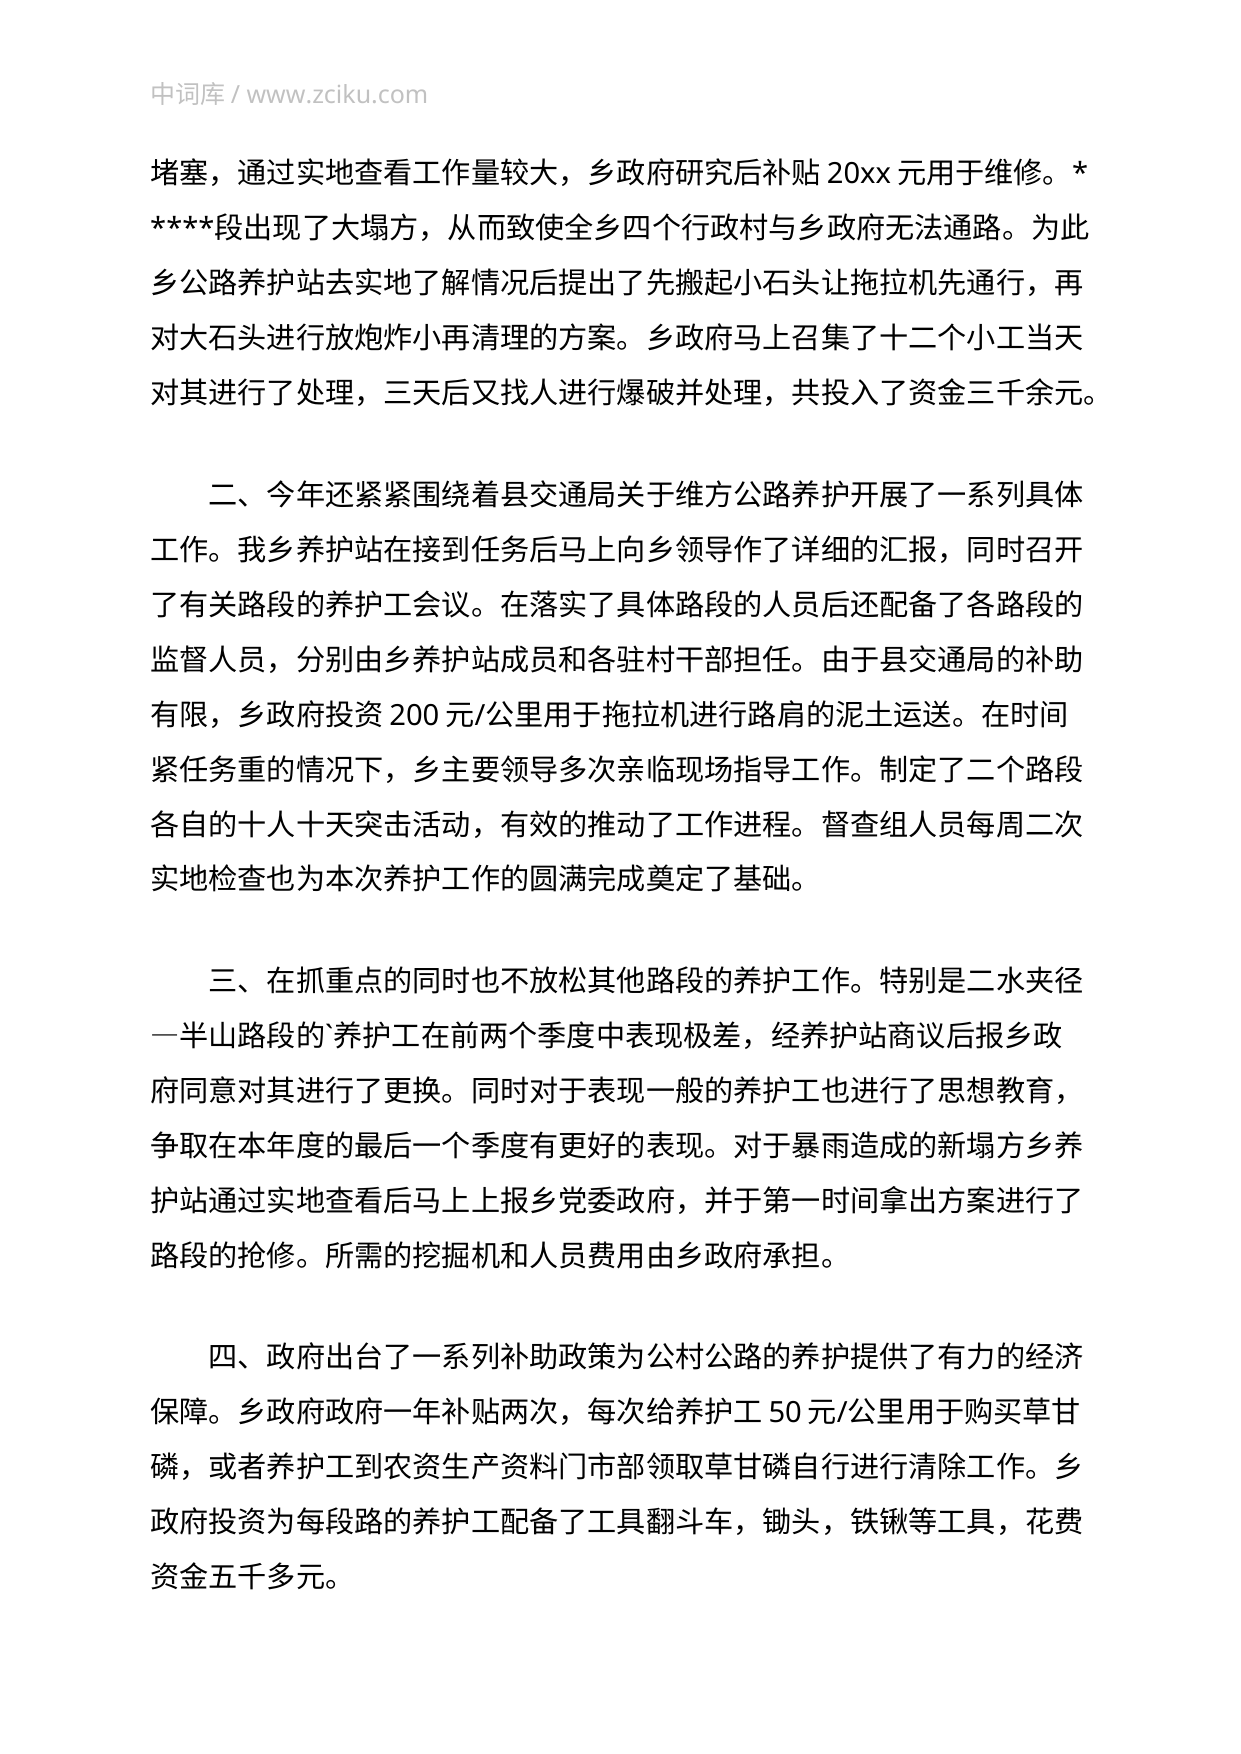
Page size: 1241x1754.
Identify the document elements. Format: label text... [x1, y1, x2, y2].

text 三、在抓重点的同时也不放松其他路段的养护工作。特别是二水夹径—半山路段的`养护工在前两个季度中表现极差，经养护站商议后报乡政府同意对其进行了更换。同时对于表现一般的养护工也进行了思想教育，争取在本年度的最后一个季度有更好的表现。对于暴雨造成的新塌方乡养护站通过实地查看后马上上报乡党委政府，并于第一时间拿出方案进行了路段的抢修。所需的挖掘机和人员费用由乡政府承担。 [150, 958, 1090, 1274]
text 四、政府出台了一系列补助政策为公村公路的养护提供了有力的经济保障。乡政府政府一年补贴两次，每次给养护工50元/公里用于购买草甘磷，或者养护工到农资生产资料门市部领取草甘磷自行进行清除工作。乡政府投资为每段路的养护工配备了工具翻斗车，锄头，铁锹等工具，花费资金五千多元。 [150, 1334, 1090, 1596]
text 二、今年还紧紧围绕着县交通局关于维方公路养护开展了一系列具体工作。我乡养护站在接到任务后马上向乡领导作了详细的汇报，同时召开了有关路段的养护工会议。在落实了具体路段的人员后还配备了各路段的监督人员，分别由乡养护站成员和各驻村干部担任。由于县交通局的补助有限，乡政府投资200元/公里用于拖拉机进行路肩的泥土运送。在时间紧任务重的情况下，乡主要领导多次亲临现场指导工作。制定了二个路段各自的十人十天突击活动，有效的推动了工作进程。督查组人员每周二次实地检查也为本次养护工作的圆满完成奠定了基础。 [150, 472, 1090, 898]
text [150, 150, 1090, 412]
